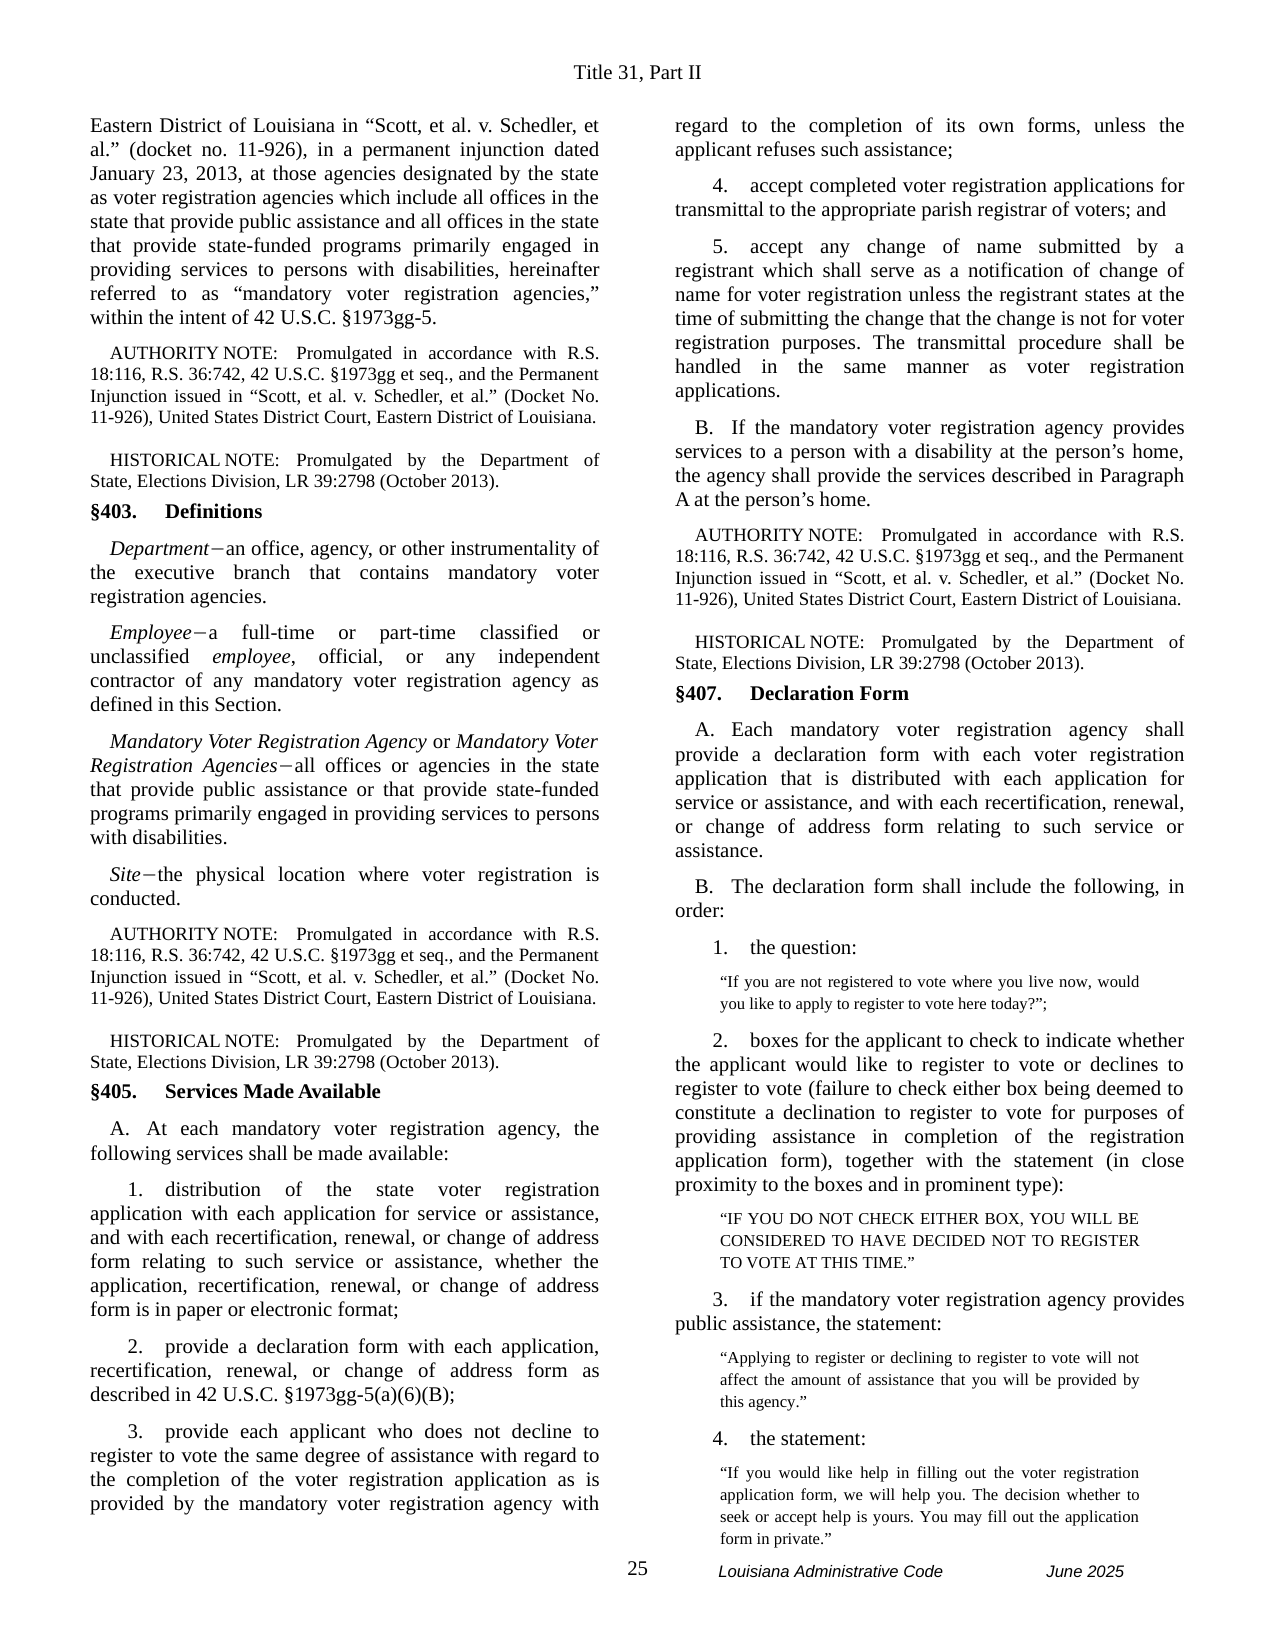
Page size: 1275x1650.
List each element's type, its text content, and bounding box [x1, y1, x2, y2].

text HISTORICAL NOTE: Promulgated by the Department of State, Elections Division, LR 39:2798 (October 2013). [90, 1029, 600, 1073]
text AUTHORITY NOTE: Promulgated in accordance with R.S. 18:116, R.S. 36:742, 42 U.S.C. §1973gg et seq., and the Permanent Injunction issued in “Scott, et al. v. Schedler, et al.” (Docket No. 11-926), United States District Court, Eastern District of Louisiana. [90, 922, 600, 1009]
text 3. if the mandatory voter registration agency provides public assistance, the statement: [675, 1287, 1185, 1335]
text Departmentan office, agency, or other instrumentality of the executive branch that contains mandatory voter registration agencies. [90, 536, 600, 608]
text 1. the question: [675, 935, 1185, 959]
text B. If the mandatory voter registration agency provides services to a person with a disability at the person’s home, the agency shall provide the services described in Paragraph A at the person’s home. [675, 415, 1185, 511]
text A. Each mandatory voter registration agency shall provide a declaration form with each voter registration application that is distributed with each application for service or assistance, and with each recertification, renewal, or change of address form relating to such service or assistance. [675, 717, 1185, 862]
text 3. provide each applicant who does not decline to register to vote the same degree of assistance with regard to the completion of the voter registration application as is provided by the mandatory voter registration agency with regard to the completion of its own forms, unless the applicant refuses such assistance; [90, 1418, 600, 1515]
text HISTORICAL NOTE: Promulgated by the Department of State, Elections Division, LR 39:2798 (October 2013). [675, 631, 1185, 674]
text Employeea full-time or part-time classified or unclassified employee, official, or any independent contractor of any mandatory voter registration agency as defined in this Section. [90, 620, 600, 716]
text 2. provide a declaration form with each application, recertification, renewal, or change of address form as described in 42 U.S.C. §1973gg-5(a)(6)(B); [90, 1334, 600, 1406]
text 1. distribution of the state voter registration application with each application for service or assistance, and with each recertification, renewal, or change of address form relating to such service or assistance, whether the application, recertification, renewal, or change of address form is in paper or electronic format; [90, 1177, 600, 1321]
text “Applying to register or declining to register to vote will not affect the amount of assistance that you will be provided by this agency.” [720, 1348, 1140, 1411]
text AUTHORITY NOTE: Promulgated in accordance with R.S. 18:116, R.S. 36:742, 42 U.S.C. §1973gg et seq., and the Permanent Injunction issued in “Scott, et al. v. Schedler, et al.” (Docket No. 11-926), United States District Court, Eastern District of Louisiana. [90, 342, 600, 428]
text “If you would like help in filling out the voter registration application form, we will help you. The decision whether to seek or accept help is yours. You may fill out the application form in private.” [720, 1463, 1140, 1548]
text B. The declaration form shall include the following, in order: [675, 874, 1185, 922]
text AUTHORITY NOTE: Promulgated in accordance with R.S. 18:116, R.S. 36:742, 42 U.S.C. §1973gg et seq., and the Permanent Injunction issued in “Scott, et al. v. Schedler, et al.” (Docket No. 11-926), United States District Court, Eastern District of Louisiana. [675, 523, 1185, 610]
text 3. provide each applicant who does not decline to register to vote the same degree of assistance with regard to the completion of the voter registration application as is provided by the mandatory voter registration agency with regard to the completion of its own forms, unless the applicant refuses such assistance; [675, 112, 1185, 161]
text 2. boxes for the applicant to check to indicate whether the applicant would like to register to vote or declines to register to vote (failure to check either box being deemed to constitute a declination to register to vote for purposes of providing assistance in completion of the registration application form), together with the statement (in close proximity to the boxes and in prominent type): [675, 1028, 1185, 1196]
text Sitethe physical location where voter registration is conducted. [90, 862, 600, 910]
text “If you are not registered to vote where you live now, would you like to apply to register to vote here today?”; [720, 971, 1140, 1013]
text “IF YOU DO NOT CHECK EITHER BOX, YOU WILL BE CONSIDERED TO HAVE DECIDED NOT TO REGISTER TO VOTE AT THIS TIME.” [720, 1209, 1140, 1272]
text §405. Services Made Available [90, 1079, 600, 1104]
text Mandatory Voter Registration Agency or Mandatory Voter Registration Agenciesall offices or agencies in the state that provide public assistance or that provide state-funded programs primarily engaged in providing services to persons with disabilities. [90, 729, 600, 849]
text A. At each mandatory voter registration agency, the following services shall be made available: [90, 1116, 600, 1164]
text 4. accept completed voter registration applications for transmittal to the appropriate parish registrar of voters; and [675, 173, 1185, 221]
text 5. accept any change of name submitted by a registrant which shall serve as a notification of change of name for voter registration unless the registrant states at the time of submitting the change that the change is not for voter registration purposes. The transmittal procedure shall be handled in the same manner as voter registration applications. [675, 234, 1185, 402]
text HISTORICAL NOTE: Promulgated by the Department of State, Elections Division, LR 39:2798 (October 2013). [90, 449, 600, 492]
text §407. Declaration Form [675, 680, 1185, 705]
text 4. the statement: [675, 1426, 1185, 1450]
text §403. Definitions [90, 498, 600, 523]
